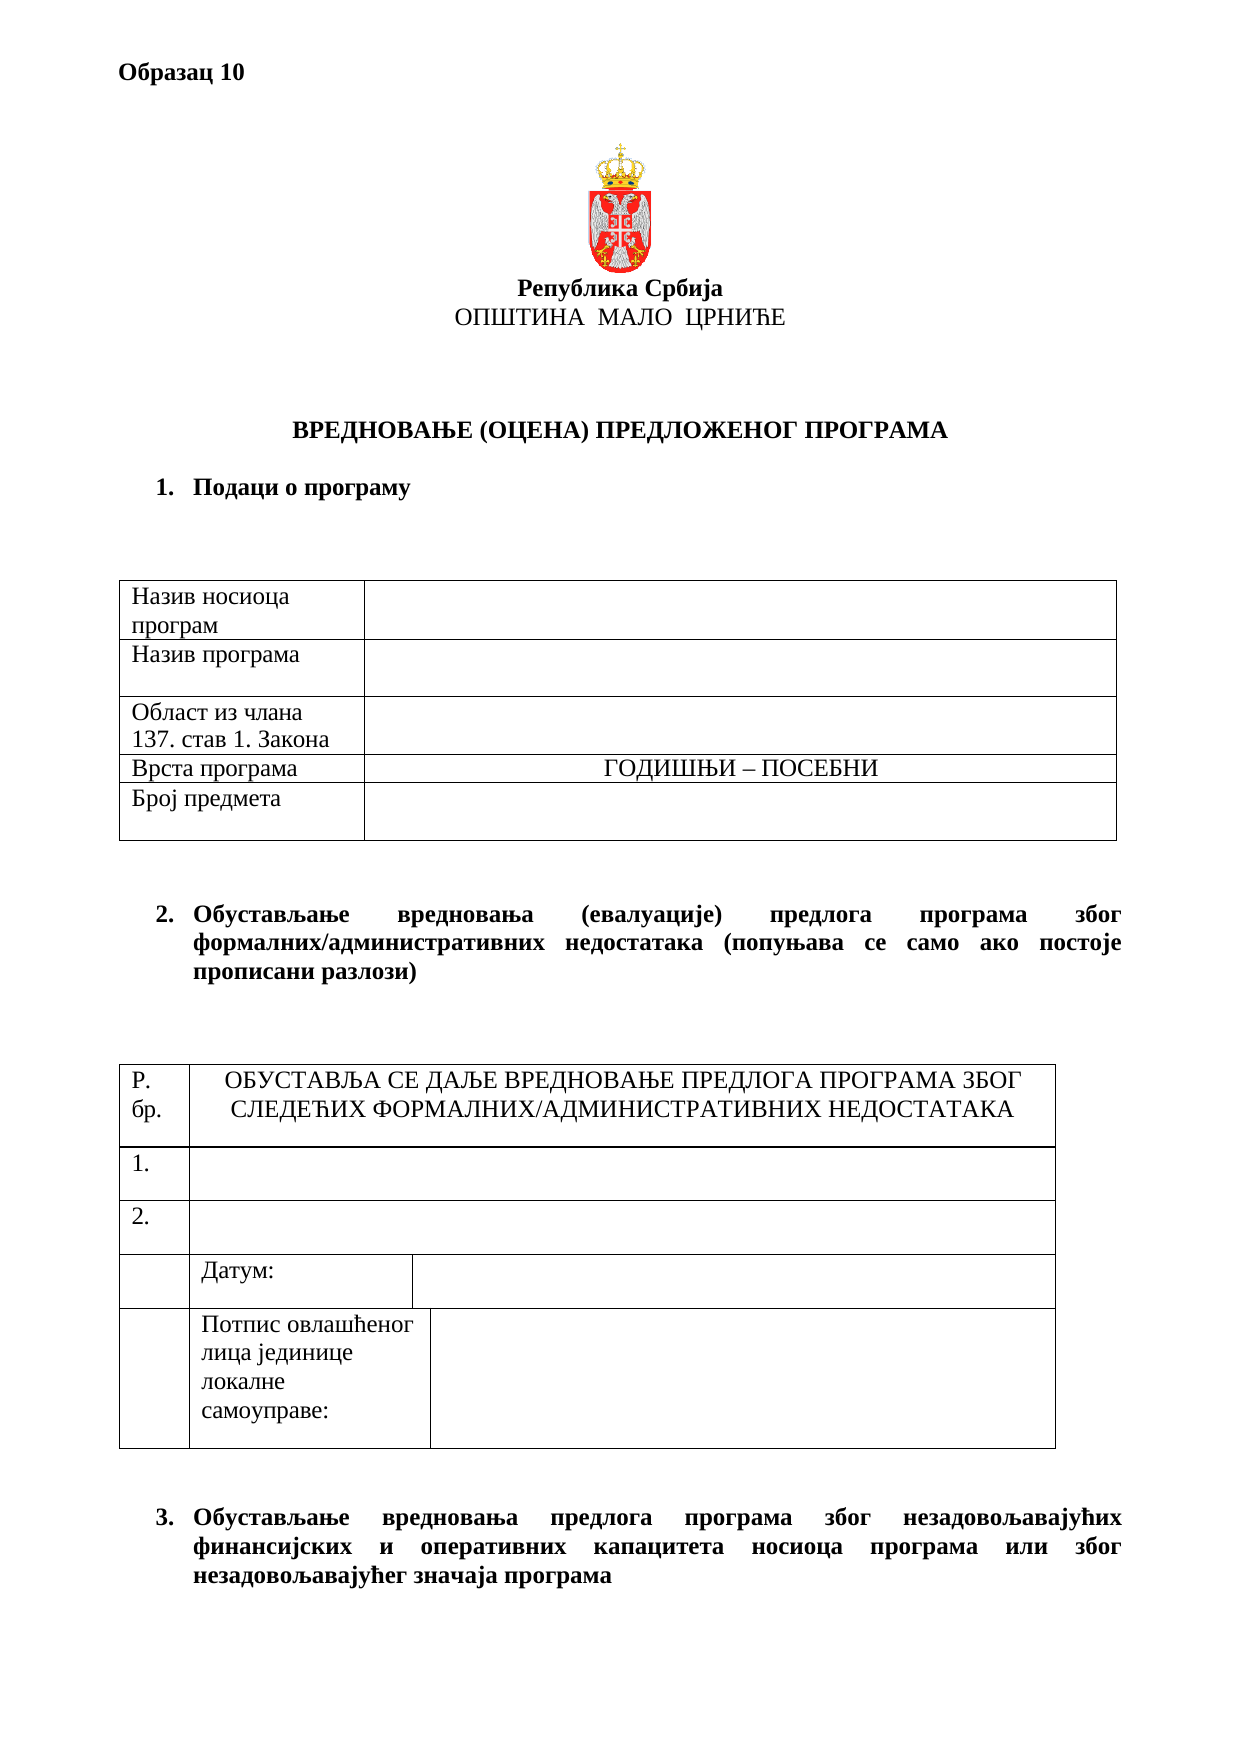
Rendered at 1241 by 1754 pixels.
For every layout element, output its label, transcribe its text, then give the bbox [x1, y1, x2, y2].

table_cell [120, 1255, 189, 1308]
picture [588, 143, 652, 273]
list Подаци о програму [155, 472, 1134, 501]
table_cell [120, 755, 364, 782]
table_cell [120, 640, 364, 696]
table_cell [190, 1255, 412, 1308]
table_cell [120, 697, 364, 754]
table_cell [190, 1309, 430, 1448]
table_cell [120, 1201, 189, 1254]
list Обустављање вредновања (евалуације) предлога програма због формалних/административних недостатака (попуњава се само ако постоје прописани разлози) [155, 899, 1122, 985]
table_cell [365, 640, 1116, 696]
text ОПШТИНА МАЛО ЦРНИЋЕ [291, 302, 949, 331]
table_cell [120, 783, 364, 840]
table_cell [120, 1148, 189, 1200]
text Република Србија [291, 142, 949, 302]
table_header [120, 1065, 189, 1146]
subtitle ВРЕДНОВАЊЕ (ОЦЕНА) ПРЕДЛОЖЕНОГ ПРОГРАМА [291, 415, 949, 444]
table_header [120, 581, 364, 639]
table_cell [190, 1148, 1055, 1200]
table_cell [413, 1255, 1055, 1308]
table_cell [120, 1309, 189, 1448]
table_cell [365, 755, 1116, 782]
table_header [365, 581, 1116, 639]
list Обустављање вредновања предлога програма због незадовољавајућих финансијских и оперативних капацитета носиоца програма или због незадовољавајућег значаја програма [155, 1502, 1122, 1589]
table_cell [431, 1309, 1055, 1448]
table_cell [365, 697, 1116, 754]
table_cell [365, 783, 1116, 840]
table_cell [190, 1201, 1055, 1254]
text Образац 10 [118, 57, 1134, 86]
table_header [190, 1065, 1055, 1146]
